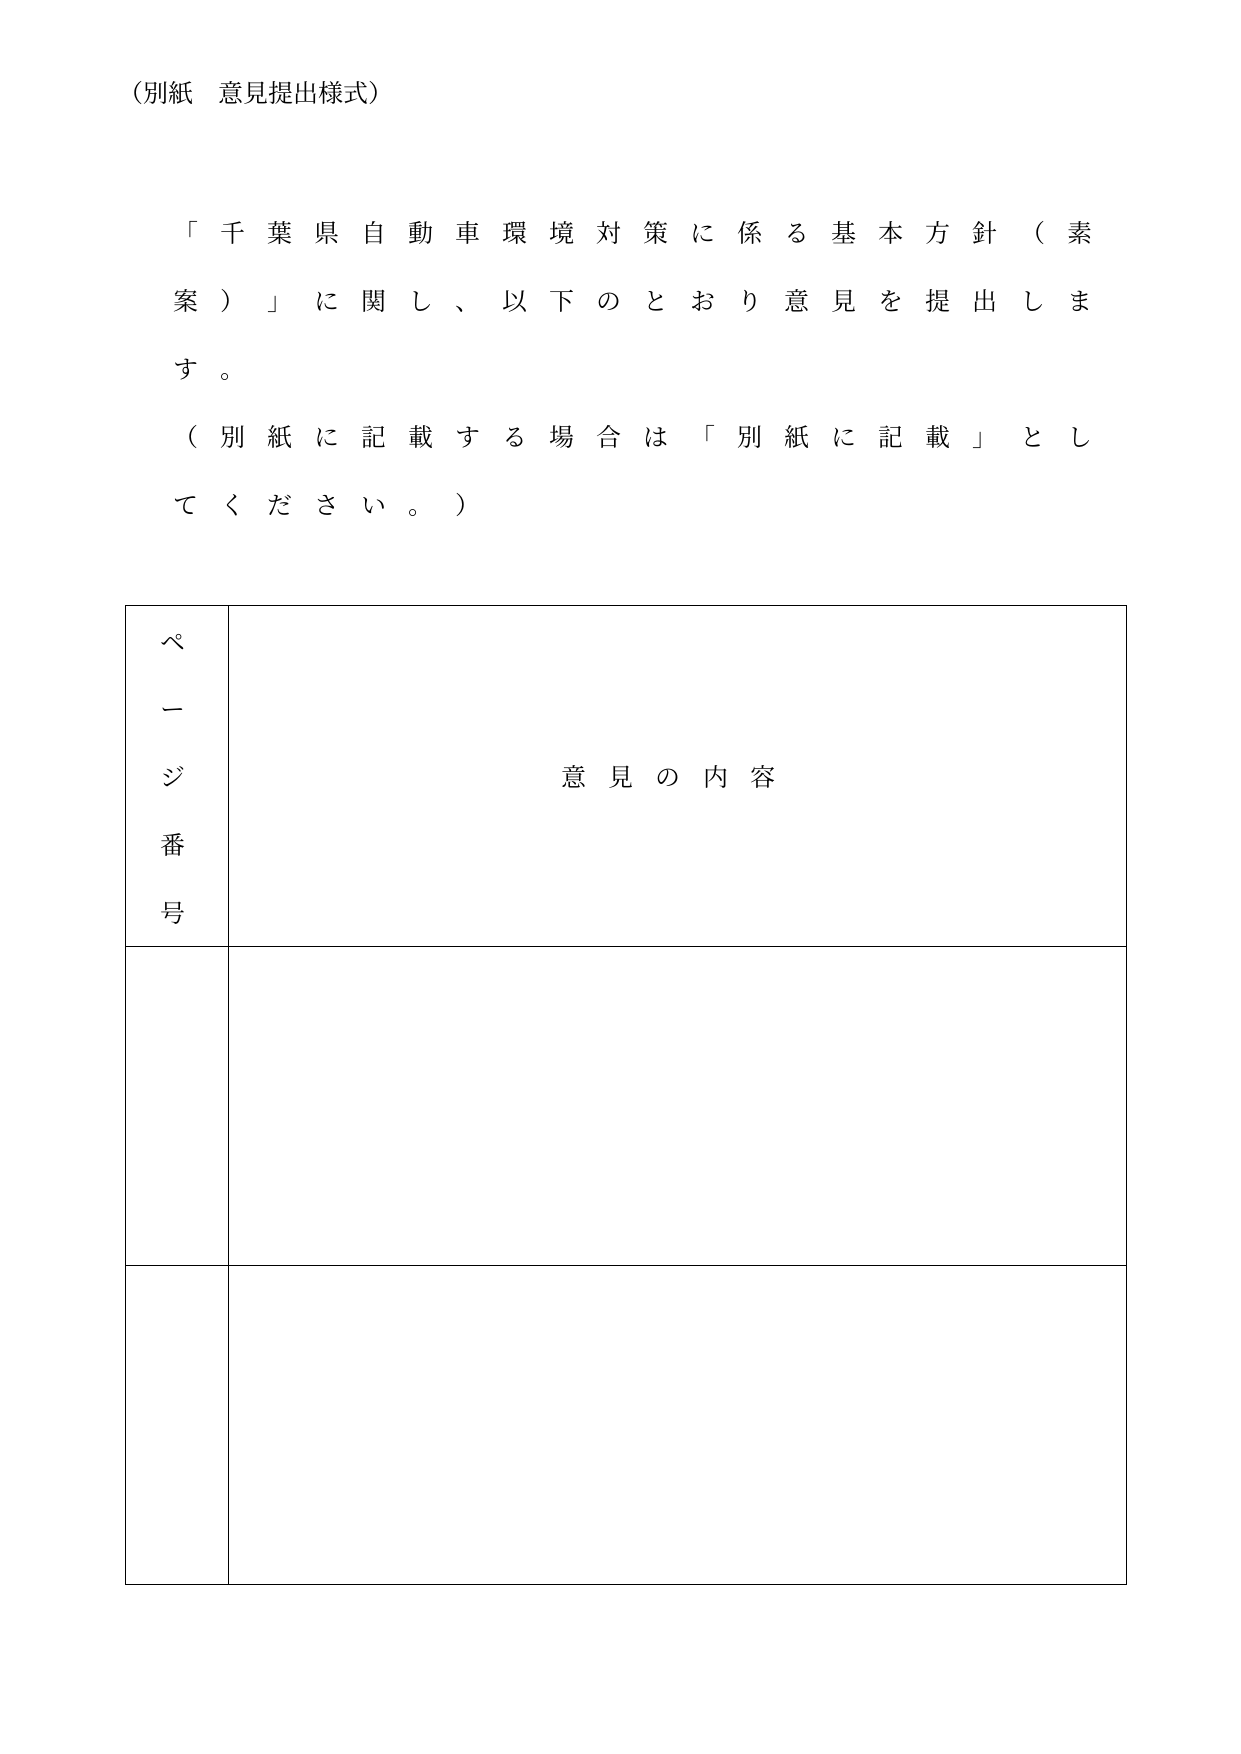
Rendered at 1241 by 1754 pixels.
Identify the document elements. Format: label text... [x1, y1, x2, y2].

table_header ページ番号 [126, 606, 228, 946]
table_cell [126, 947, 228, 1265]
table_cell [229, 947, 1126, 1265]
table_header 意見の内容 [229, 606, 1126, 946]
text 「千葉県自動車環境対策に係る基本方針（素案）」に関し、以下のとおり意見を提出します。 [149, 198, 1114, 402]
table_cell [229, 1266, 1126, 1584]
text （別紙に記載する場合は「別紙に記載」としてください。） [149, 402, 1114, 537]
table_cell [126, 1266, 228, 1584]
